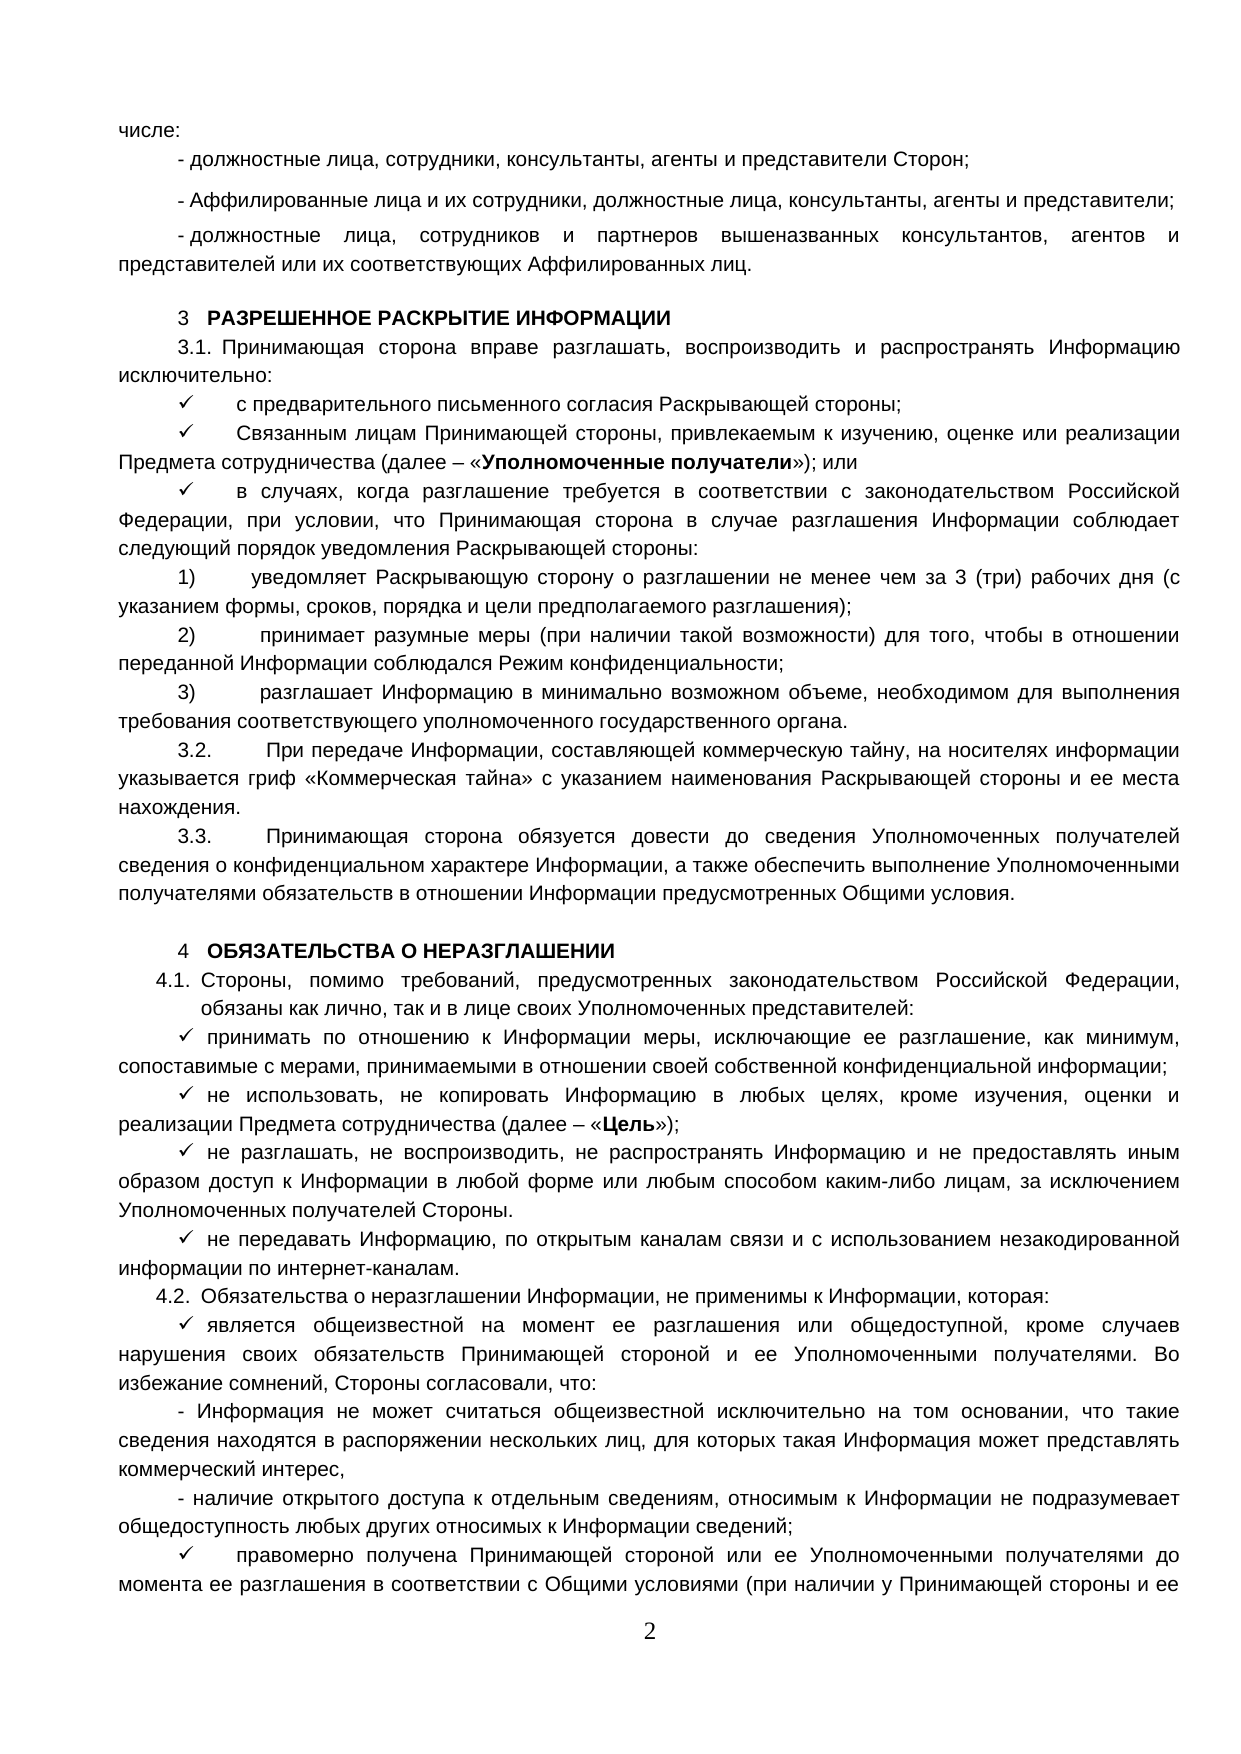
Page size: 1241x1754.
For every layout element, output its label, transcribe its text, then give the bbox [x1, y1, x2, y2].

list При передаче Информации, составляющей коммерческую тайну, на носителях информации указывается гриф «Коммерческая тайна» с указанием наименования Раскрывающей стороны и ее места нахождения. [118, 737, 1181, 819]
list не разглашать, не воспроизводить, не распространять Информацию и не предоставлять иным образом доступ к Информации в любой форме или любым способом каким-либо лицам, за исключением Уполномоченных получателей Стороны. [118, 1140, 1181, 1222]
text - должностные лица, сотрудников и партнеров вышеназванных консультантов, агентов и представителей или их соответствующих Аффилированных лиц. [118, 223, 1181, 276]
list - должностные лица, сотрудники, консультанты, агенты и представители Сторон; [177, 147, 1181, 171]
list разглашает Информацию в минимально возможном объеме, необходимом для выполнения требования соответствующего уполномоченного государственного органа. [118, 680, 1181, 733]
list Связанным лицам Принимающей стороны, привлекаемым к изучению, оценке или реализации Предмета сотрудничества (далее – «Уполномоченные получатели»); или [118, 421, 1181, 474]
list не передавать Информацию, по открытым каналам связи и с использованием незакодированной информации по интернет-каналам. [118, 1226, 1181, 1279]
list РАЗРЕШЕННОЕ РАСКРЫТИЕ ИНФОРМАЦИИ [118, 306, 1181, 330]
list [118, 1543, 1181, 1596]
list принимать по отношению к Информации меры, исключающие ее разглашение, как минимум, сопоставимые с мерами, принимаемыми в отношении своей собственной конфиденциальной информации; [118, 1025, 1181, 1078]
list является общеизвестной на момент ее разглашения или общедоступной, кроме случаев нарушения своих обязательств Принимающей стороной и ее Уполномоченными получателями. Во избежание сомнений, Стороны согласовали, что: [118, 1313, 1181, 1394]
list в случаях, когда разглашение требуется в соответствии с законодательством Российской Федерации, при условии, что Принимающая сторона в случае разглашения Информации соблюдает следующий порядок уведомления Раскрывающей стороны: [118, 478, 1181, 560]
list уведомляет Раскрывающую сторону о разглашении не менее чем за 3 (три) рабочих дня (с указанием формы, сроков, порядка и цели предполагаемого разглашения); [118, 565, 1181, 618]
list - Информация не может считаться общеизвестной исключительно на том основании, что такие сведения находятся в распоряжении нескольких лиц, для которых такая Информация может представлять коммерческий интерес, [118, 1399, 1181, 1481]
list с предварительного письменного согласия Раскрывающей стороны; [118, 392, 1181, 416]
list ОБЯЗАТЕЛЬСТВА О НЕРАЗГЛАШЕНИИ [118, 939, 1181, 963]
list принимает разумные меры (при наличии такой возможности) для того, чтобы в отношении переданной Информации соблюдался Режим конфиденциальности; [118, 622, 1181, 675]
list Стороны, помимо требований, предусмотренных законодательством Российской Федерации, обязаны как лично, так и в лице своих Уполномоченных представителей: [156, 967, 1181, 1020]
list - наличие открытого доступа к отдельным сведениям, относимым к Информации не подразумевает общедоступность любых других относимых к Информации сведений; [118, 1485, 1181, 1538]
list Принимающая сторона вправе разглашать, воспроизводить и распространять Информацию исключительно: [118, 334, 1181, 387]
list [118, 118, 1181, 142]
list Принимающая сторона обязуется довести до сведения Уполномоченных получателей сведения о конфиденциальном характере Информации, а также обеспечить выполнение Уполномоченными получателями обязательств в отношении Информации предусмотренных Общими условия. [118, 824, 1181, 905]
text - Аффилированные лица и их сотрудники, должностные лица, консультанты, агенты и представители; [118, 188, 1181, 212]
list Обязательства о неразглашении Информации, не применимы к Информации, которая: [156, 1284, 1181, 1308]
list не использовать, не копировать Информацию в любых целях, кроме изучения, оценки и реализации Предмета сотрудничества (далее – «Цель»); [118, 1082, 1181, 1135]
